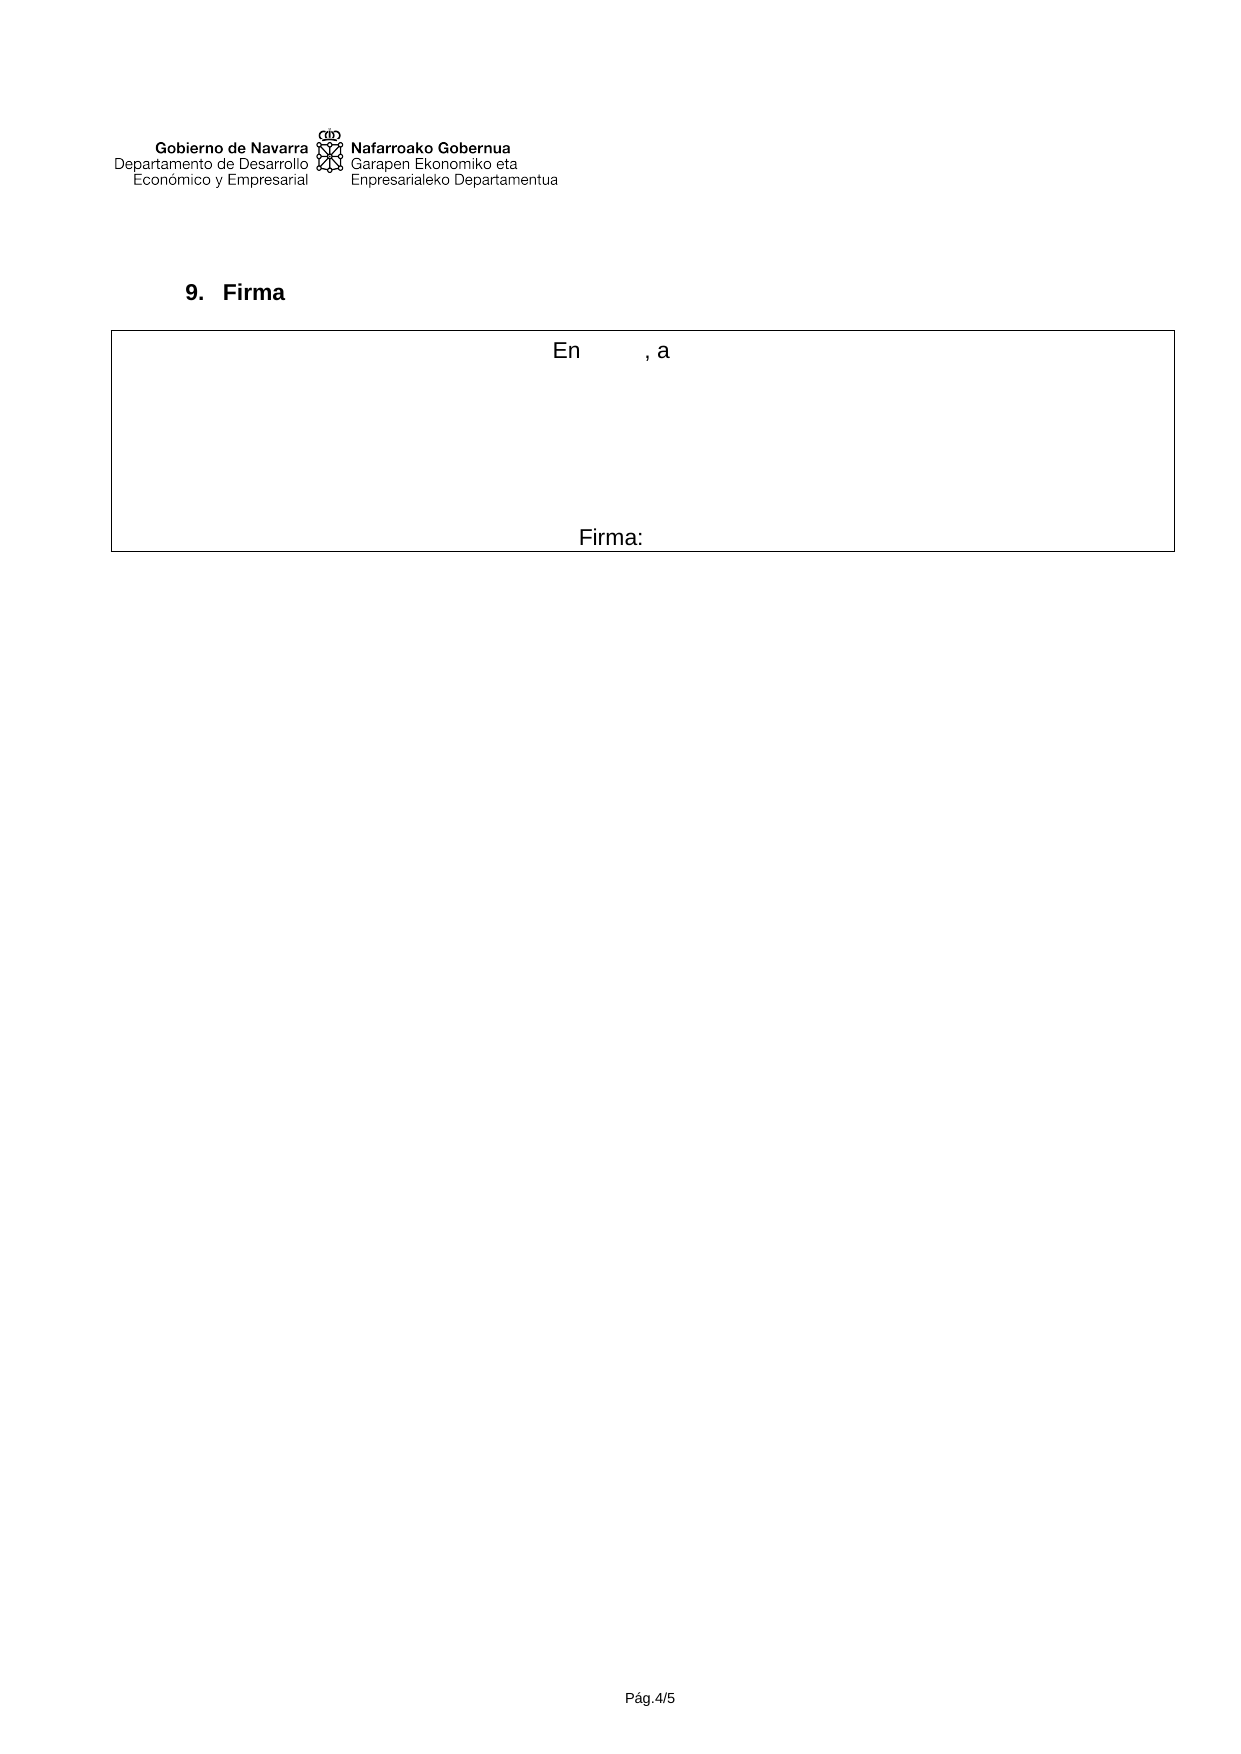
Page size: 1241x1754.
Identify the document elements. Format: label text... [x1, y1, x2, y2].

list Firma [185, 276, 1122, 305]
picture [115, 128, 558, 188]
table_header En , a Firma: [112, 331, 1174, 551]
